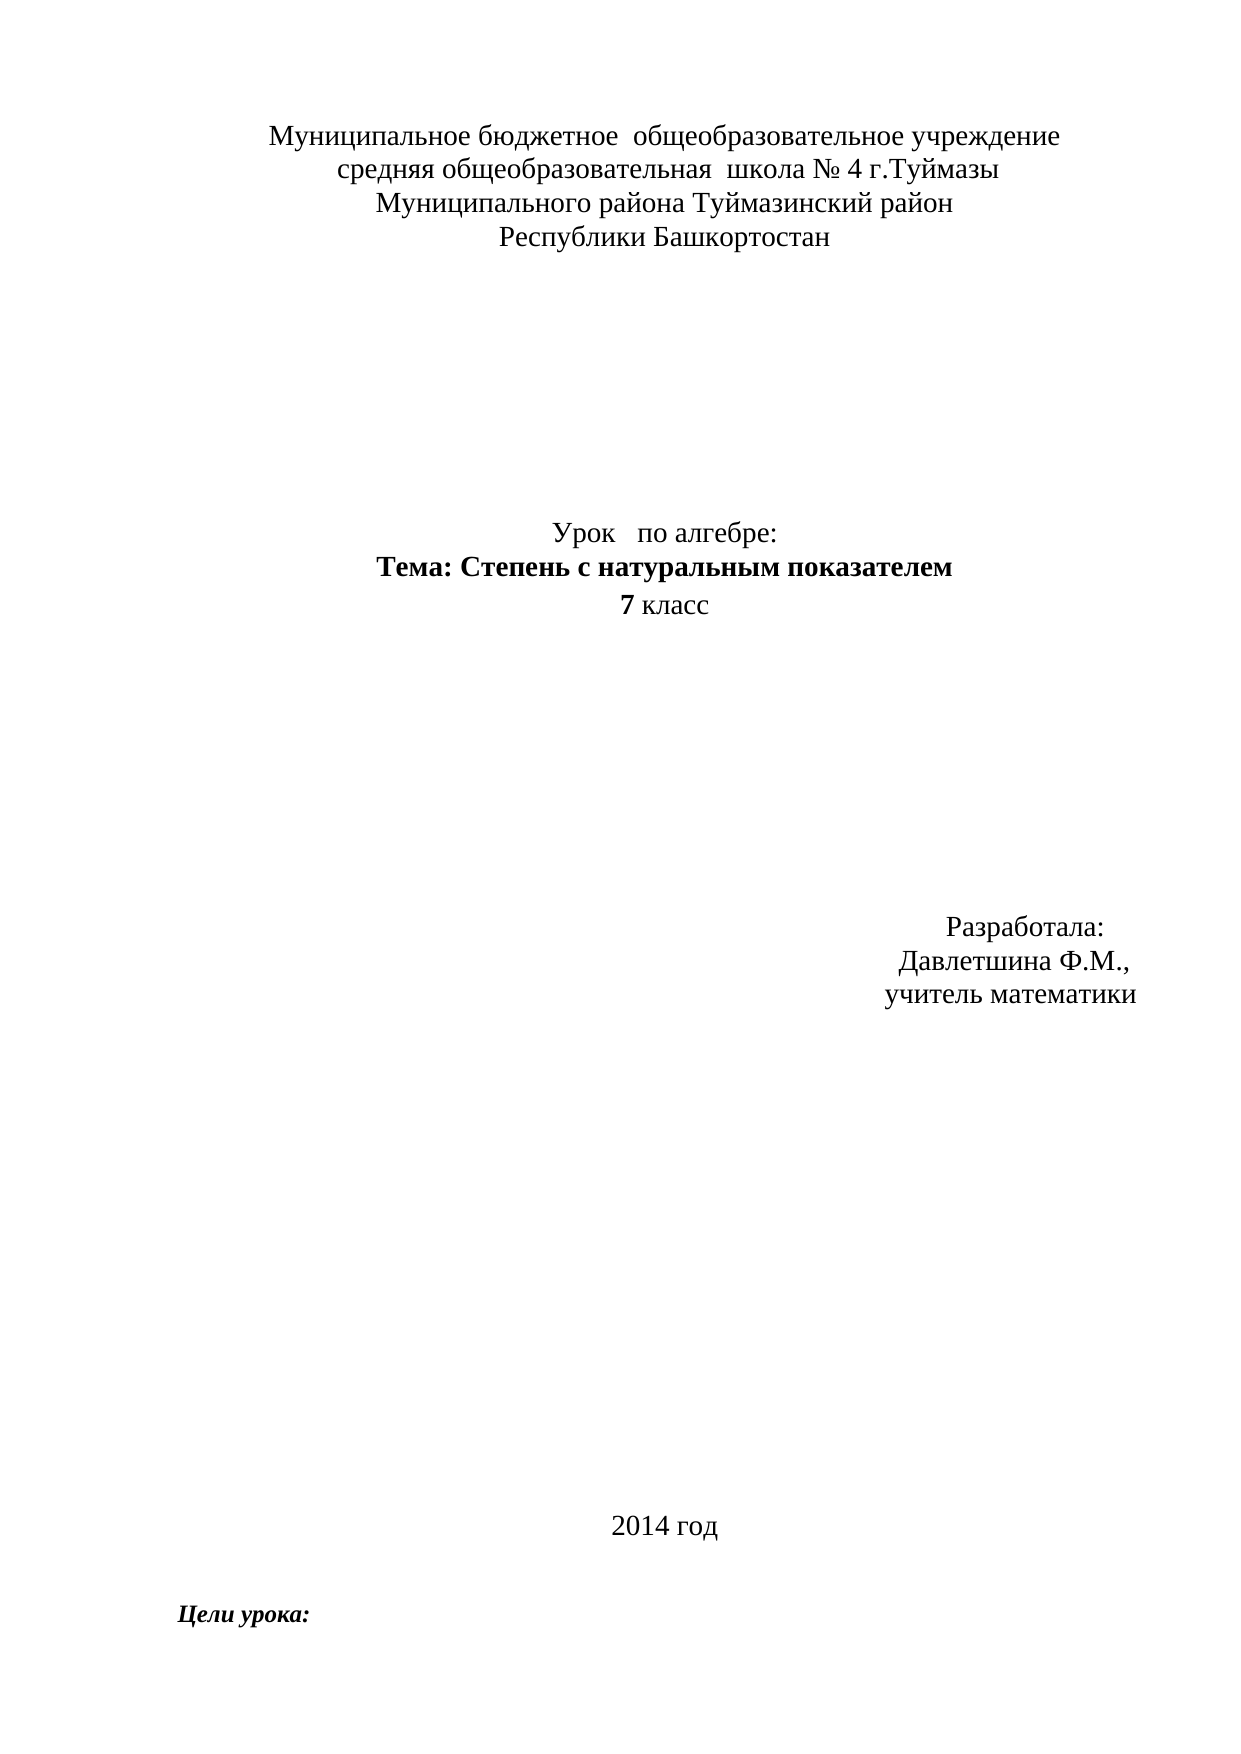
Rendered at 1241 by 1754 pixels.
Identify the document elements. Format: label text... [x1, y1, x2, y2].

text учитель математики [118, 976, 1152, 1010]
text Муниципального района Туймазинский район [177, 185, 1152, 219]
text Давлетшина Ф.М., [118, 943, 1152, 976]
text Разработала: [118, 909, 1152, 943]
text средняя общеобразовательная школа № 4 г.Туймазы [177, 152, 1152, 185]
text Цели урока: [177, 1541, 1152, 1627]
text 2014 год [177, 1508, 1152, 1541]
text Республики Башкортостан [177, 219, 1152, 252]
text Муниципальное бюджетное общеобразовательное учреждение [177, 118, 1152, 152]
text Урок по алгебре: [177, 515, 1152, 549]
text Тема: Степень с натуральным показателем 7 класс [177, 549, 1152, 621]
